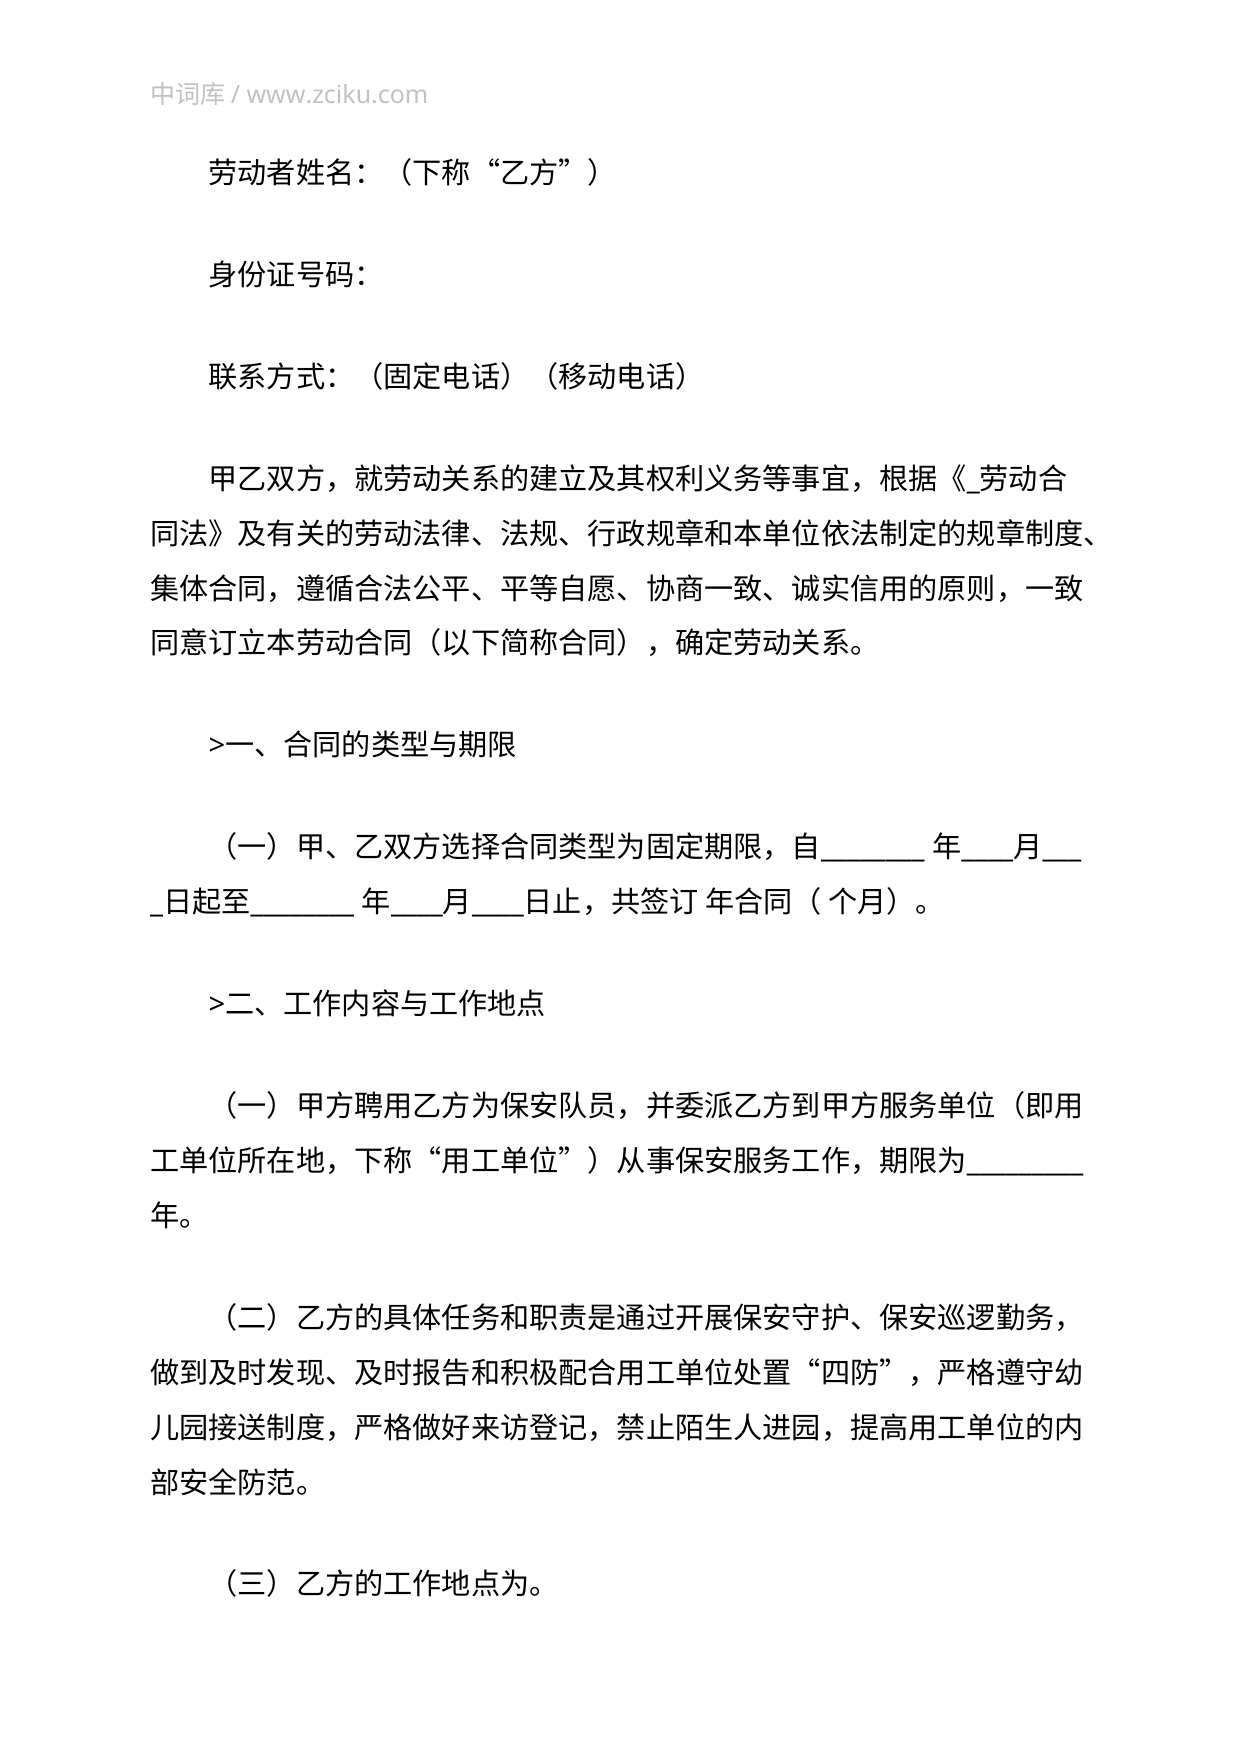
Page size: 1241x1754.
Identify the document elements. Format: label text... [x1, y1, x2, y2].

text >一、合同的类型与期限 [150, 722, 1090, 764]
text 甲乙双方，就劳动关系的建立及其权利义务等事宜，根据《_劳动合同法》及有关的劳动法律、法规、行政规章和本单位依法制定的规章制度、集体合同，遵循合法公平、平等自愿、协商一致、诚实信用的原则，一致同意订立本劳动合同（以下简称合同），确定劳动关系。 [150, 455, 1090, 662]
text 身份证号码： [150, 252, 1090, 294]
text 劳动者姓名：（下称“乙方”） [150, 150, 1090, 192]
text >二、工作内容与工作地点 [150, 981, 1090, 1023]
text （三）乙方的工作地点为。 [150, 1561, 1090, 1603]
text （一）甲方聘用乙方为保安队员，并委派乙方到甲方服务单位（即用工单位所在地，下称“用工单位”）从事保安服务工作，期限为_________ 年。 [150, 1083, 1090, 1235]
text （二）乙方的具体任务和职责是通过开展保安守护、保安巡逻勤务，做到及时发现、及时报告和积极配合用工单位处置“四防”，严格遵守幼儿园接送制度，严格做好来访登记，禁止陌生人进园，提高用工单位的内部安全防范。 [150, 1294, 1090, 1501]
text 联系方式：（固定电话）（移动电话） [150, 353, 1090, 396]
text （一）甲、乙双方选择合同类型为固定期限，自________ 年____月____日起至________ 年____月____日止，共签订 年合同（ 个月）。 [150, 824, 1090, 921]
